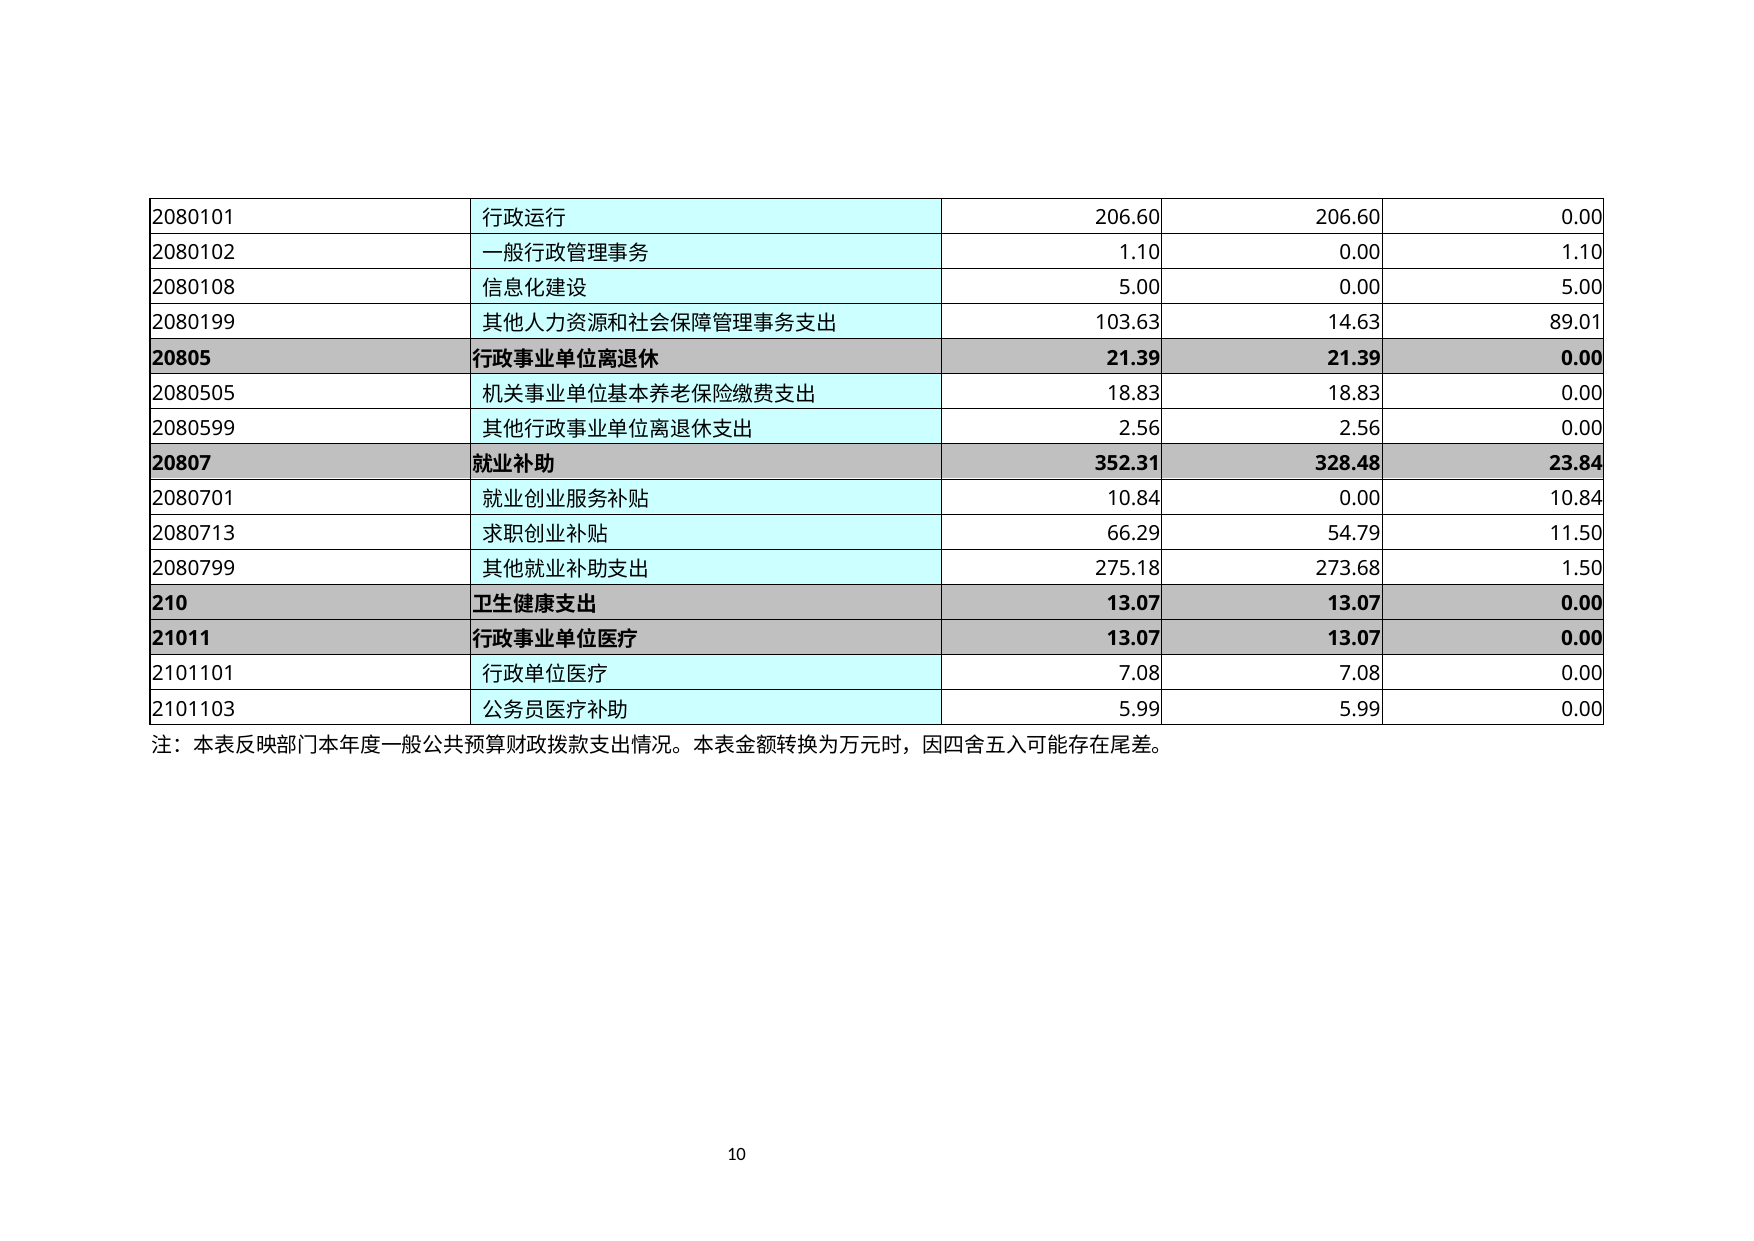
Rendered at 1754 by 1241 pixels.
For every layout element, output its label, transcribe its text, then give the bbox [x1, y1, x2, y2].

table_cell 其他行政事业单位离退休支出 [471, 409, 941, 443]
table_cell 1.10 [942, 234, 1161, 268]
table_cell 卫生健康支出 [471, 585, 941, 619]
table_cell 0.00 [1383, 585, 1603, 619]
table_cell 0.00 [1383, 690, 1603, 724]
table_cell 注：本表反映部门本年度一般公共预算财政拨款支出情况。本表金额转换为万元时，因四舍五入可能存在尾差。 [150, 725, 1604, 759]
table_cell 7.08 [1162, 655, 1382, 689]
table_cell 13.07 [942, 620, 1161, 654]
table_cell 2101103 [151, 690, 470, 724]
table_cell 21.39 [1162, 339, 1382, 373]
table_cell 一般行政管理事务 [471, 234, 941, 268]
table_cell 20807 [151, 444, 470, 478]
table_cell 行政单位医疗 [471, 655, 941, 689]
table_cell 11.50 [1383, 515, 1603, 549]
table_cell 14.63 [1162, 304, 1382, 338]
table_cell 13.07 [1162, 620, 1382, 654]
table_cell 求职创业补贴 [471, 515, 941, 549]
table_cell 0.00 [1162, 234, 1382, 268]
table_cell 5.99 [1162, 690, 1382, 724]
table_cell 2080713 [151, 515, 470, 549]
table_cell 5.99 [942, 690, 1161, 724]
table_cell 2080101 [151, 199, 470, 233]
table_cell 275.18 [942, 550, 1161, 584]
table_cell 20805 [151, 339, 470, 373]
table_cell 就业创业服务补贴 [471, 480, 941, 513]
table_cell 其他就业补助支出 [471, 550, 941, 584]
table_cell 21.39 [942, 339, 1161, 373]
table_cell 2.56 [1162, 409, 1382, 443]
table_cell 352.31 [942, 444, 1161, 478]
table_cell 2.56 [942, 409, 1161, 443]
table_cell 行政事业单位离退休 [471, 339, 941, 373]
table_cell 2080599 [151, 409, 470, 443]
table_cell 2101101 [151, 655, 470, 689]
table_cell 5.00 [1383, 269, 1603, 303]
table_cell 10.84 [942, 480, 1161, 513]
table_cell 2080102 [151, 234, 470, 268]
table_cell 0.00 [1383, 409, 1603, 443]
table_cell 0.00 [1383, 339, 1603, 373]
table_cell 13.07 [1162, 585, 1382, 619]
table_cell 206.60 [942, 199, 1161, 233]
table_cell 1.10 [1383, 234, 1603, 268]
table_cell 210 [151, 585, 470, 619]
table_cell 18.83 [942, 374, 1161, 408]
table_cell 23.84 [1383, 444, 1603, 478]
table_cell 5.00 [942, 269, 1161, 303]
table_cell 0.00 [1383, 374, 1603, 408]
table_cell 13.07 [942, 585, 1161, 619]
table_cell 2080108 [151, 269, 470, 303]
table_cell 103.63 [942, 304, 1161, 338]
table_cell 21011 [151, 620, 470, 654]
table_cell 行政运行 [471, 199, 941, 233]
table_cell 89.01 [1383, 304, 1603, 338]
table_cell 7.08 [942, 655, 1161, 689]
table_cell 2080701 [151, 480, 470, 513]
table_cell 0.00 [1162, 269, 1382, 303]
table_cell 2080199 [151, 304, 470, 338]
table_cell 2080799 [151, 550, 470, 584]
table_cell 0.00 [1383, 655, 1603, 689]
table_cell 机关事业单位基本养老保险缴费支出 [471, 374, 941, 408]
table_cell 66.29 [942, 515, 1161, 549]
table_cell 信息化建设 [471, 269, 941, 303]
table_cell 1.50 [1383, 550, 1603, 584]
table_cell 10.84 [1383, 480, 1603, 513]
table_cell 328.48 [1162, 444, 1382, 478]
table_cell 就业补助 [471, 444, 941, 478]
table_cell 273.68 [1162, 550, 1382, 584]
table_cell 公务员医疗补助 [471, 690, 941, 724]
table_cell 206.60 [1162, 199, 1382, 233]
table_cell 行政事业单位医疗 [471, 620, 941, 654]
table_cell 2080505 [151, 374, 470, 408]
table_cell 0.00 [1383, 620, 1603, 654]
table_cell 18.83 [1162, 374, 1382, 408]
table_cell 其他人力资源和社会保障管理事务支出 [471, 304, 941, 338]
table_cell 0.00 [1162, 480, 1382, 513]
table_cell 0.00 [1383, 199, 1603, 233]
table_cell 54.79 [1162, 515, 1382, 549]
